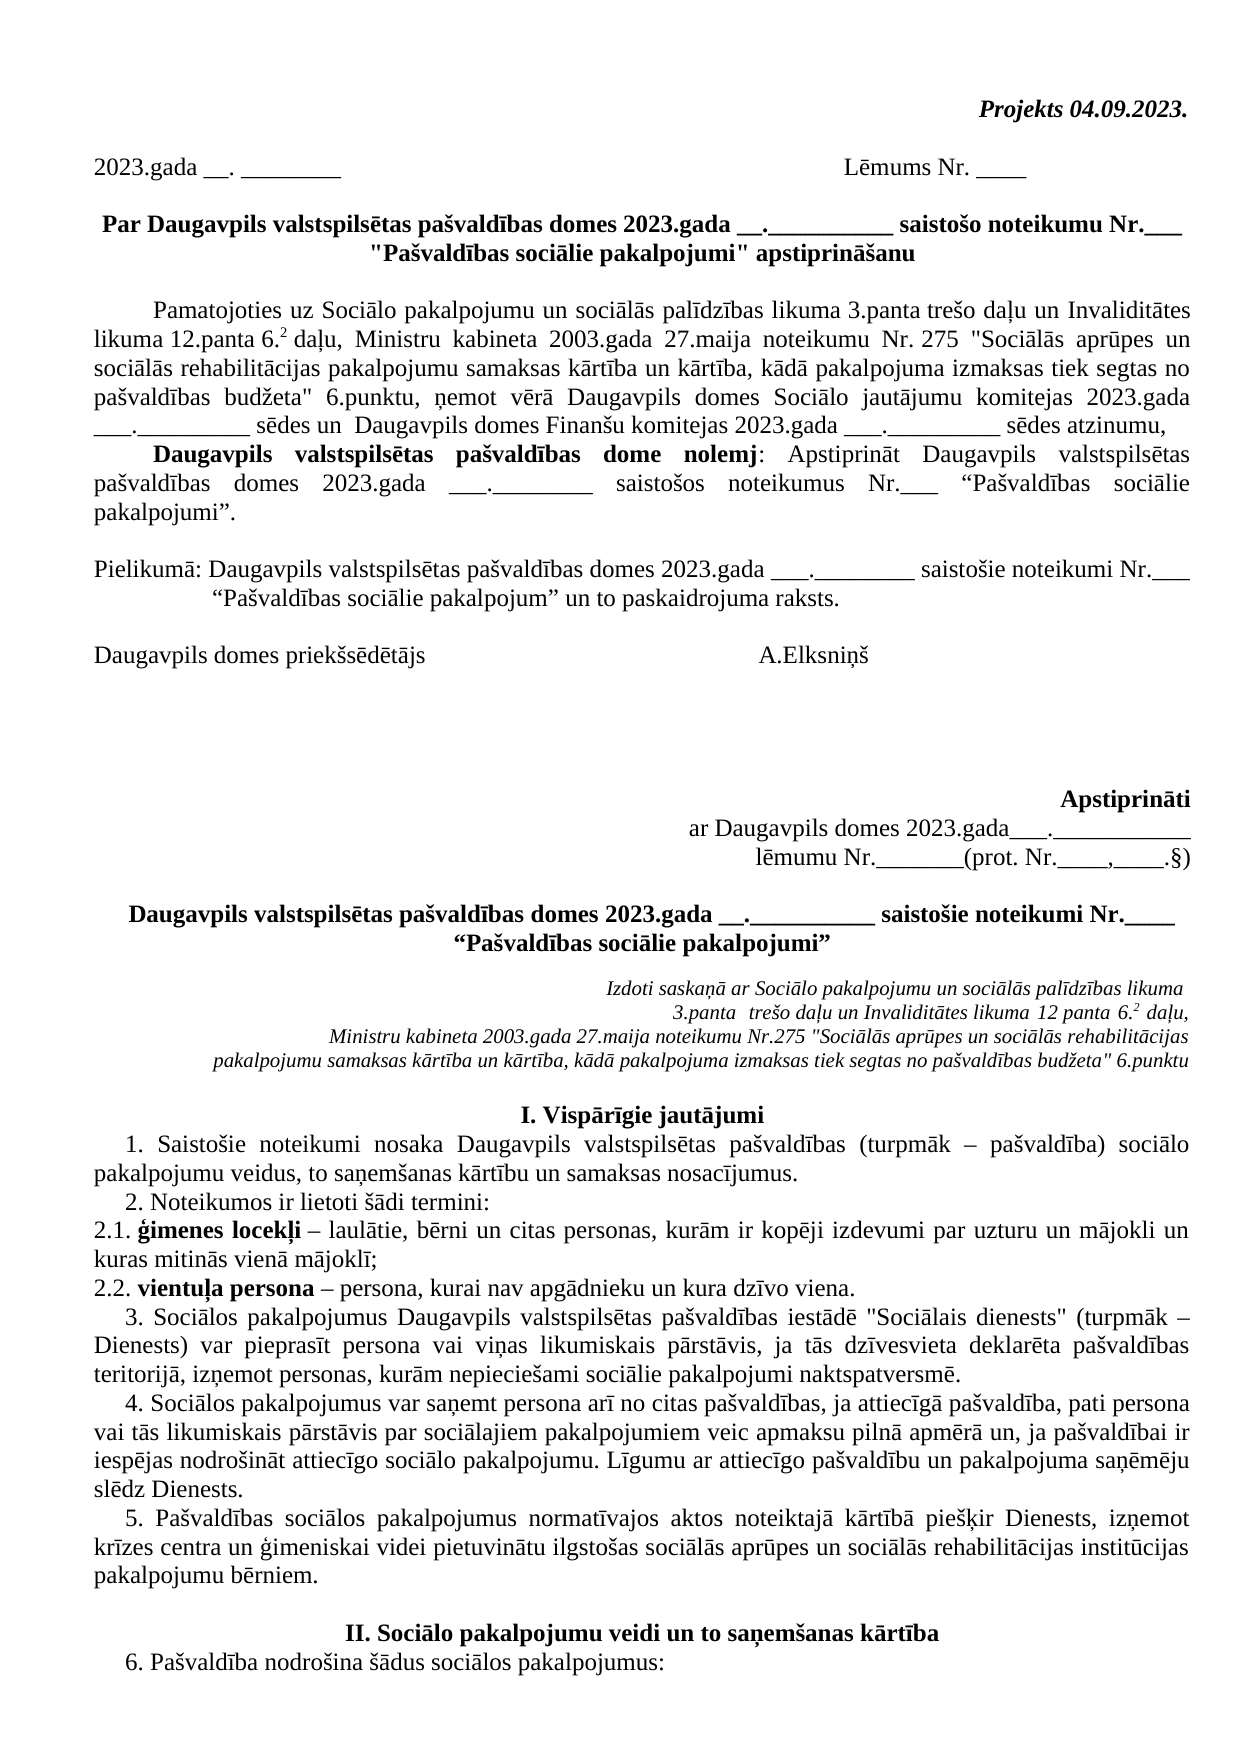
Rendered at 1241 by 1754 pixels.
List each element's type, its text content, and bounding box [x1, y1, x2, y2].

text Apstiprināti [94, 784, 1191, 813]
text lēmumu Nr._______(prot. Nr.____,____.§) [94, 842, 1191, 871]
text Izdoti saskaņā ar Sociālo pakalpojumu un sociālās palīdzības likuma [94, 976, 1191, 1000]
text 1. Saistošie noteikumi nosaka Daugavpils valstspilsētas pašvaldības (turpmāk – pašvaldība) sociālo pakalpojumu veidus, to saņemšanas kārtību un samaksas nosacījumus. [94, 1129, 1191, 1187]
text 5. Pašvaldības sociālos pakalpojumus normatīvajos aktos noteiktajā kārtībā piešķir Dienests, izņemot krīzes centra un ģimeniskai videi pietuvinātu ilgstošas sociālās aprūpes un sociālās rehabilitācijas institūcijas pakalpojumu bērniem. [94, 1503, 1191, 1589]
text II. Sociālo pakalpojumu veidi un to saņemšanas kārtība [94, 1618, 1191, 1647]
text Daugavpils domes priekšsēdētājs A.Elksniņš [94, 641, 1191, 669]
text Daugavpils valstspilsētas pašvaldības domes 2023.gada __.__________ saistošie noteikumi Nr.____ [112, 899, 1191, 928]
text I. Vispārīgie jautājumi [94, 1100, 1191, 1129]
text 3.panta trešo daļu un Invaliditātes likuma 12 panta 6.2 daļu, [94, 1000, 1191, 1024]
text Pielikumā: Daugavpils valstspilsētas pašvaldības domes 2023.gada ___.________ saistošie noteikumi Nr.___ “Pašvaldības sociālie pakalpojum” un to paskaidrojuma raksts. [94, 554, 1191, 612]
text 2.1. ģimenes locekļi – laulātie, bērni un citas personas, kurām ir kopēji izdevumi par uzturu un mājokli un kuras mitinās vienā mājoklī; [94, 1215, 1191, 1273]
text Ministru kabineta 2003.gada 27.maija noteikumu Nr.275 "Sociālās aprūpes un sociālās rehabilitācijas [94, 1024, 1191, 1048]
text pakalpojumu samaksas kārtība un kārtība, kādā pakalpojuma izmaksas tiek segtas no pašvaldības budžeta" 6.punktu [94, 1048, 1191, 1100]
text "Pašvaldības sociālie pakalpojumi" apstiprināšanu [736, 238, 1191, 267]
text “Pašvaldības sociālie pakalpojumi” [94, 928, 1191, 957]
text 2023.gada __. ________ Lēmums Nr. ____ [94, 152, 1191, 181]
text ar Daugavpils domes 2023.gada___.___________ [94, 813, 1191, 842]
text 3. Sociālos pakalpojumus Daugavpils valstspilsētas pašvaldības iestādē "Sociālais dienests" (turpmāk – Dienests) var pieprasīt persona vai viņas likumiskais pārstāvis, ja tās dzīvesvieta deklarēta pašvaldības teritorijā, izņemot personas, kurām nepieciešami sociālie pakalpojumi naktspatversmē. [94, 1302, 1191, 1388]
text 6. Pašvaldība nodrošina šādus sociālos pakalpojumus: [94, 1647, 1191, 1675]
text 2. Noteikumos ir lietoti šādi termini: [94, 1187, 1191, 1215]
text Par Daugavpils valstspilsētas pašvaldības domes 2023.gada __.__________ saistošo noteikumu Nr.___ [94, 209, 1191, 238]
text 4. Sociālos pakalpojumus var saņemt persona arī no citas pašvaldības, ja attiecīgā pašvaldība, pati persona vai tās likumiskais pārstāvis par sociālajiem pakalpojumiem veic apmaksu pilnā apmērā un, ja pašvaldībai ir iespējas nodrošināt attiecīgo sociālo pakalpojumu. Līgumu ar attiecīgo pašvaldību un pakalpojuma saņēmēju slēdz Dienests. [94, 1388, 1191, 1503]
text Daugavpils valstspilsētas pašvaldības dome nolemj: Apstiprināt Daugavpils valstspilsētas pašvaldības domes 2023.gada ___.________ saistošos noteikumus Nr.___ “Pašvaldības sociālie pakalpojumi”. [94, 439, 1191, 526]
text Projekts 04.09.2023. [94, 94, 1191, 123]
text Pamatojoties uz Sociālo pakalpojumu un sociālās palīdzības likuma 3.panta trešo daļu un Invaliditātes likuma 12.panta 6.2 daļu, Ministru kabineta 2003.gada 27.maija noteikumu Nr. 275 "Sociālās aprūpes un sociālās rehabilitācijas pakalpojumu samaksas kārtība un kārtība, kādā pakalpojuma izmaksas tiek segtas no pašvaldības budžeta" 6.punktu, ņemot vērā Daugavpils domes Sociālo jautājumu komitejas 2023.gada ___._________ sēdes un Daugavpils domes Finanšu komitejas 2023.gada ___._________ sēdes atzinumu, [94, 296, 1191, 439]
text 2.2. vientuļa persona – persona, kurai nav apgādnieku un kura dzīvo viena. [94, 1273, 1191, 1302]
text "Pašvaldības sociālie pakalpojumi" apstiprināšanu [94, 238, 383, 267]
